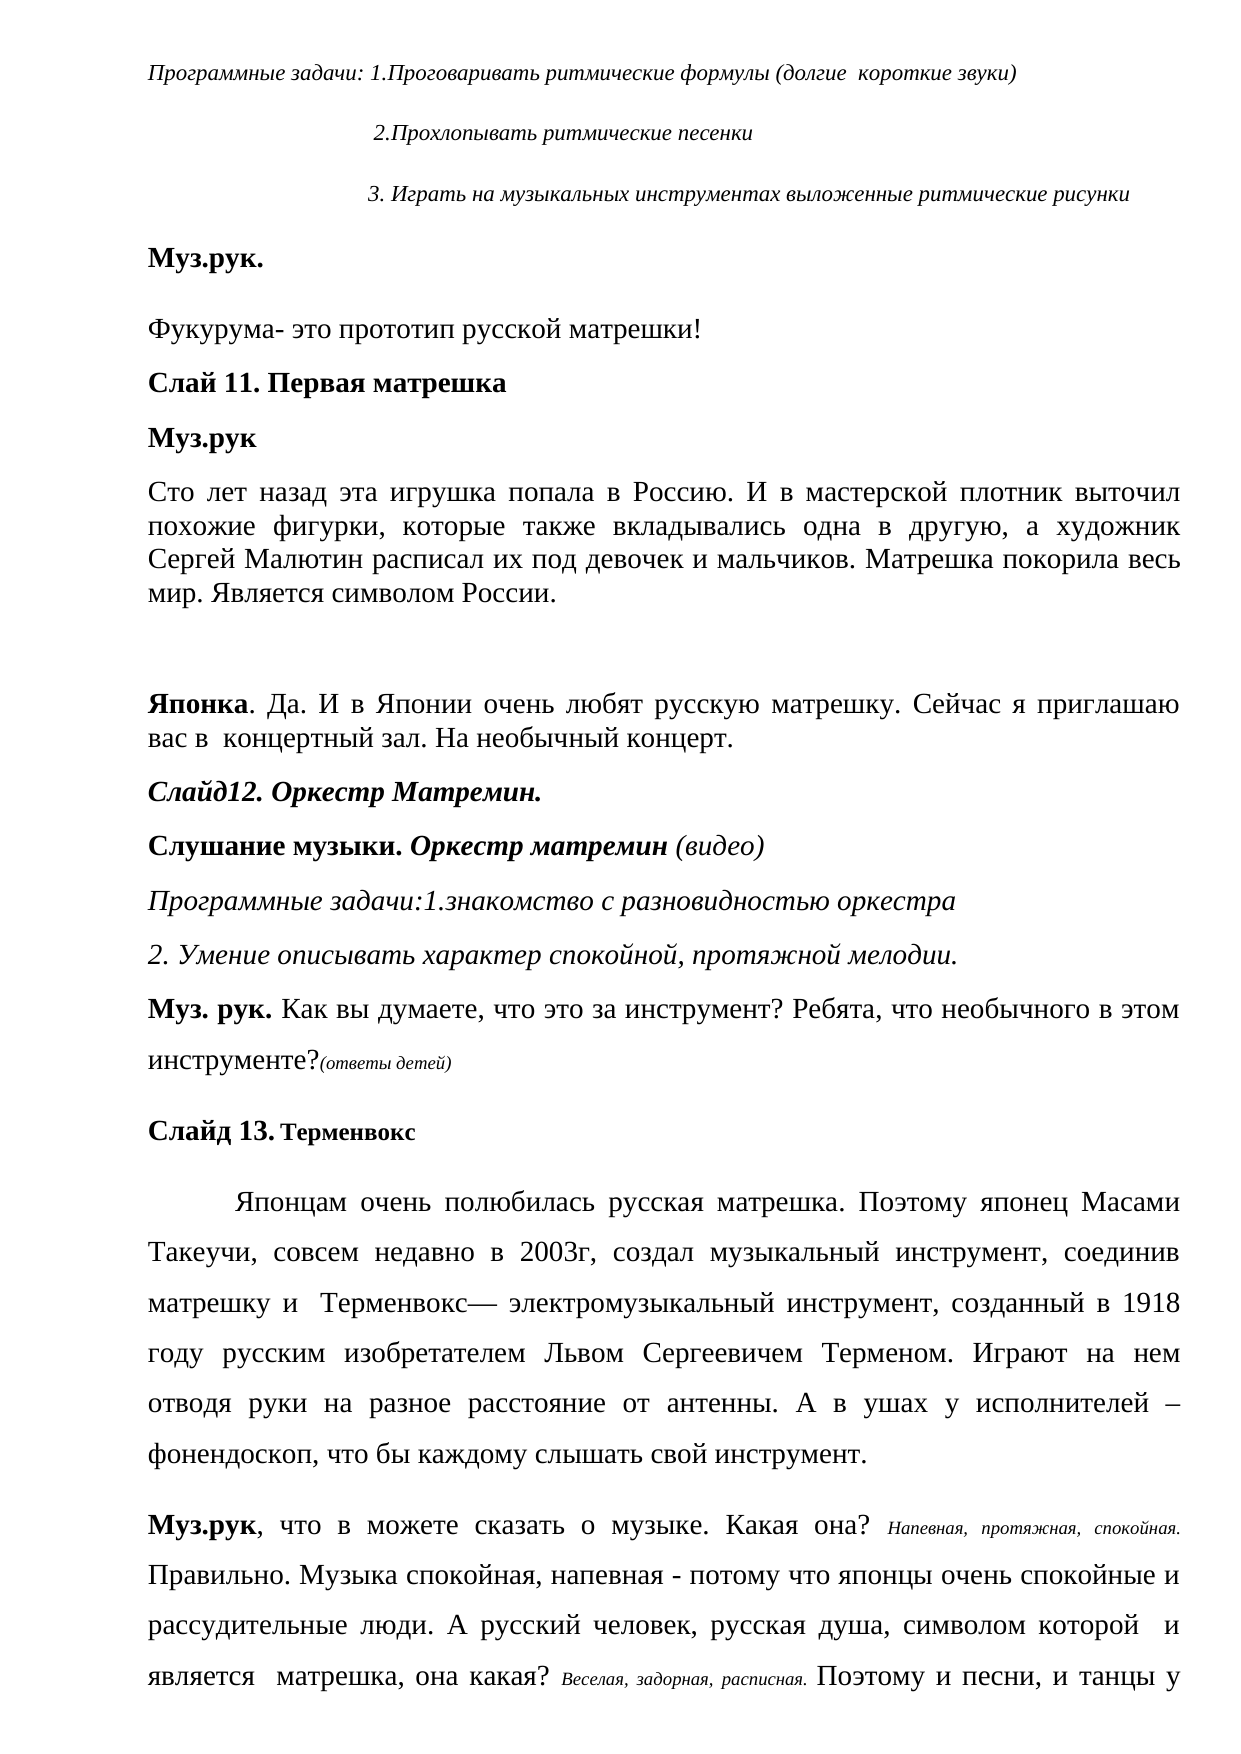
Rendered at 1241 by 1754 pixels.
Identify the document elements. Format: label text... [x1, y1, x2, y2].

text Программные задачи:1.знакомство с разновидностью оркестра [148, 883, 1181, 916]
text Программные задачи: 1.Проговаривать ритмические формулы (долгие короткие звуки) [148, 59, 1181, 85]
text Муз. рук. Как вы думаете, что это за инструмент? Ребята, что необычного в этом инструменте?(ответы детей) [148, 992, 1181, 1075]
text Японцам очень полюбилась русская матрешка. Поэтому японец Масами Такеучи, совсем недавно в 2003г, создал музыкальный инструмент, соединив матрешку и Терменвокс— электромузыкальный инструмент, созданный в 1918 году русским изобретателем Львом Сергеевичем Терменом. Играют на нем отводя руки на разное расстояние от антенны. А в ушах у исполнителей –фонендоскоп, что бы каждому слышать свой инструмент. [148, 1184, 1181, 1469]
text Фукурума- это прототип русской матрешки! [148, 311, 1181, 345]
text Слай 11. Первая матрешка [148, 366, 1181, 399]
text Слайд12. Оркестр Матремин. [148, 774, 1181, 808]
text Японка. Да. И в Японии очень любят русскую матрешку. Сейчас я приглашаю вас в концертный зал. На необычный концерт. [148, 686, 1181, 753]
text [148, 1507, 1181, 1691]
text 2.Прохлопывать ритмические песенки [59, 119, 1181, 146]
text Сто лет назад эта игрушка попала в Россию. И в мастерской плотник выточил похожие фигурки, которые также вкладывались одна в другую, а художник Сергей Малютин расписал их под девочек и мальчиков. Матрешка покорила весь мир. Является символом России. [148, 474, 1181, 608]
text Слушание музыки. Оркестр матремин (видео) [148, 828, 1181, 862]
text Муз.рук [148, 420, 1181, 453]
text Слайд 13. Терменвокс [148, 1113, 1181, 1147]
text 2. Умение описывать характер спокойной, протяжной мелодии. [148, 937, 1181, 971]
text 3. Играть на музыкальных инструментах выложенные ритмические рисунки [59, 180, 1181, 206]
text Муз.рук. [148, 240, 1181, 273]
